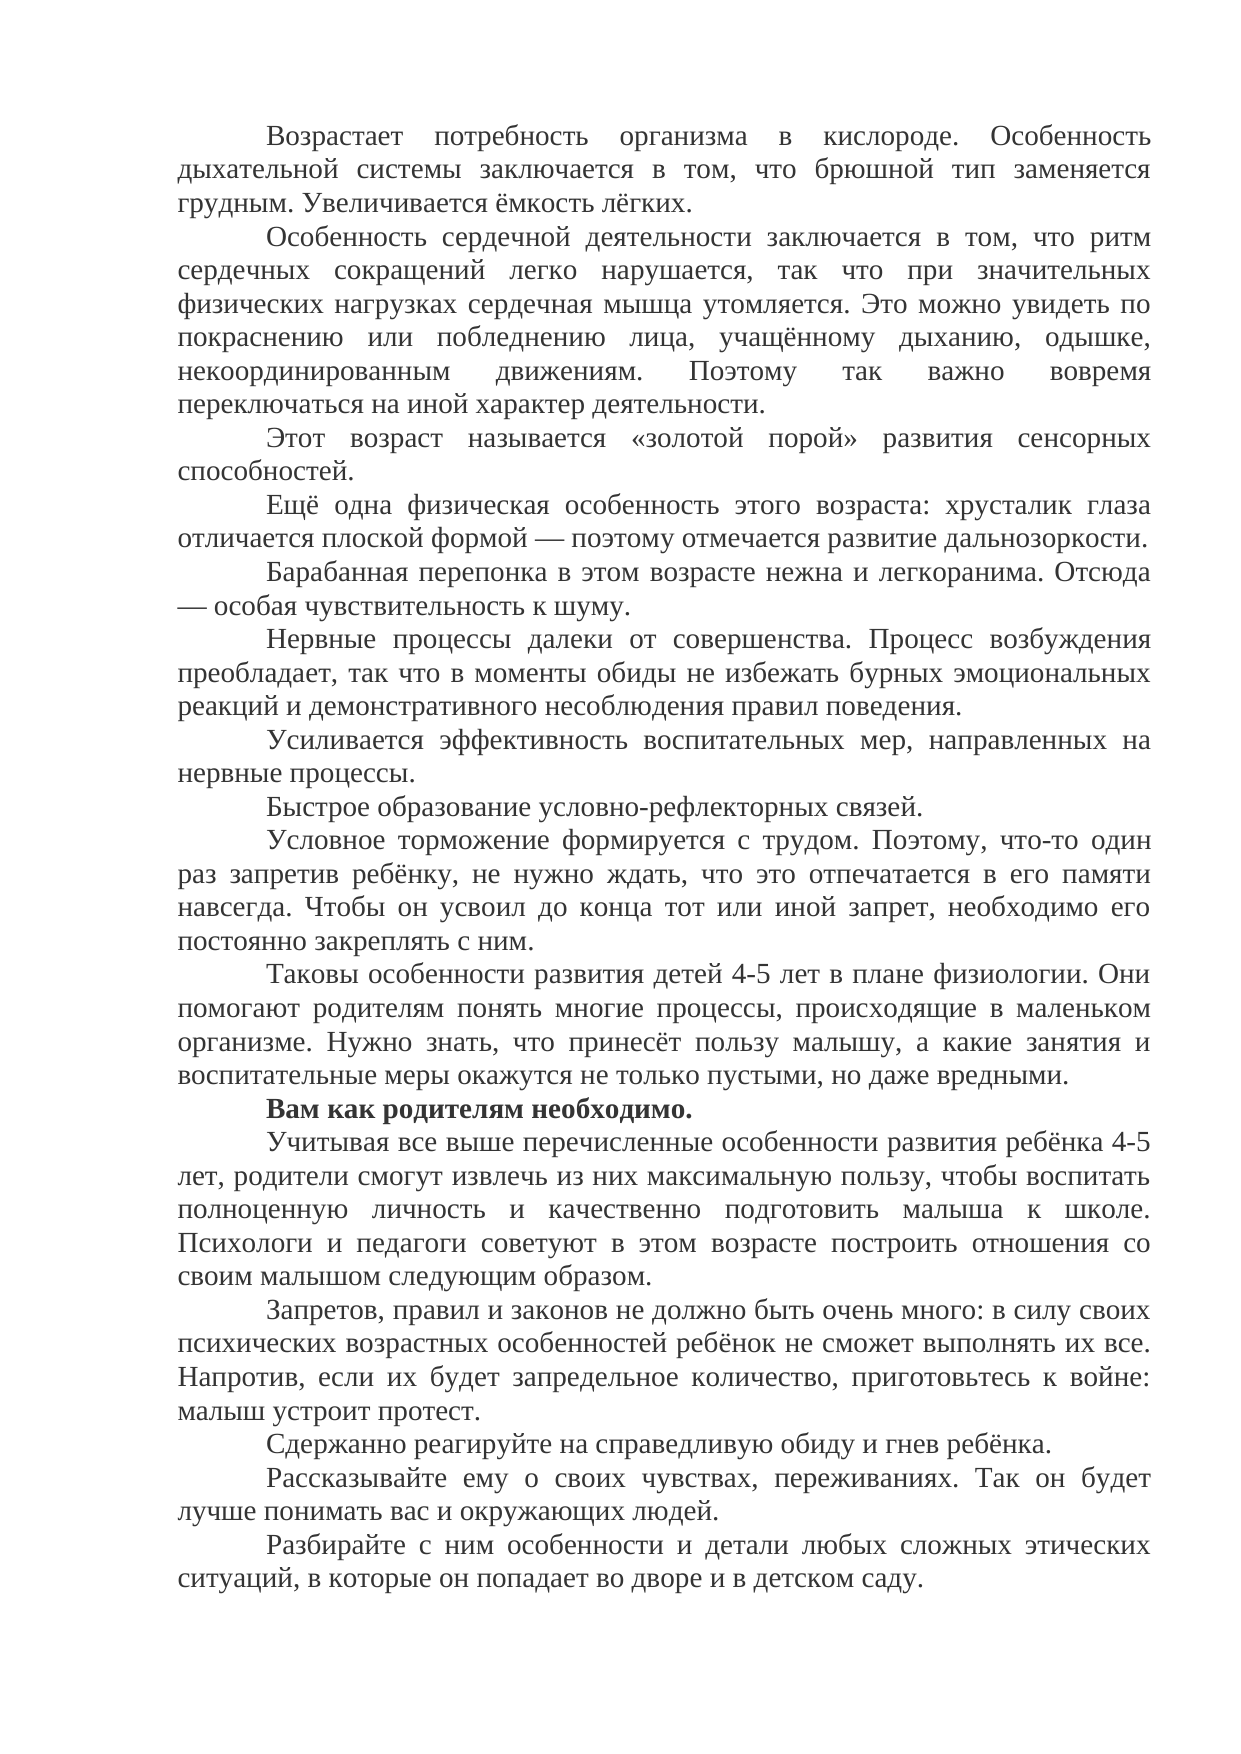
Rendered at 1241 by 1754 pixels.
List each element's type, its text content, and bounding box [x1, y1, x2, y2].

text Барабанная перепонка в этом возрасте нежна и легкоранима. Отсюда — особая чувствительность к шуму. [177, 554, 1152, 621]
text Нервные процессы далеки от совершенства. Процесс возбуждения преобладает, так что в моменты обиды не избежать бурных эмоциональных реакций и демонстративного несоблюдения правил поведения. [177, 621, 1152, 722]
text Учитывая все выше перечисленные особенности развития ребёнка 4-5 лет, родители смогут извлечь из них максимальную пользу, чтобы воспитать полноценную личность и качественно подготовить малыша к школе. Психологи и педагоги советуют в этом возрасте построить отношения со своим малышом следующим образом. [177, 1124, 1152, 1292]
text Возрастает потребность организма в кислороде. Особенность дыхательной системы заключается в том, что брюшной тип заменяется грудным. Увеличивается ёмкость лёгких. [177, 118, 1152, 219]
text Таковы особенности развития детей 4-5 лет в плане физиологии. Они помогают родителям понять многие процессы, происходящие в маленьком организме. Нужно знать, что принесёт пользу малышу, а какие занятия и воспитательные меры окажутся не только пустыми, но даже вредными. [177, 957, 1152, 1091]
text Разбирайте с ним особенности и детали любых сложных этических ситуаций, в которые он попадает во дворе и в детском саду. [177, 1527, 1152, 1594]
text Условное торможение формируется с трудом. Поэтому, что-то один раз запретив ребёнку, не нужно ждать, что это отпечатается в его памяти навсегда. Чтобы он усвоил до конца тот или иной запрет, необходимо его постоянно закреплять с ним. [177, 822, 1152, 957]
text Ещё одна физическая особенность этого возраста: хрусталик глаза отличается плоской формой — поэтому отмечается развитие дальнозоркости. [177, 487, 1152, 554]
text Быстрое образование условно-рефлекторных связей. [177, 789, 1152, 822]
text Рассказывайте ему о своих чувствах, переживаниях. Так он будет лучше понимать вас и окружающих людей. [177, 1460, 1152, 1527]
text Особенность сердечной деятельности заключается в том, что ритм сердечных сокращений легко нарушается, так что при значительных физических нагрузках сердечная мышца утомляется. Это можно увидеть по покраснению или побледнению лица, учащённому дыханию, одышке, некоординированным движениям. Поэтому так важно вовремя переключаться на иной характер деятельности. [177, 219, 1152, 420]
text Этот возраст называется «золотой порой» развития сенсорных способностей. [177, 420, 1152, 487]
text Усиливается эффективность воспитательных мер, направленных на нервные процессы. [177, 722, 1152, 789]
text Сдержанно реагируйте на справедливую обиду и гнев ребёнка. [177, 1426, 1152, 1460]
text Вам как родителям необходимо. [177, 1091, 1152, 1124]
text Запретов, правил и законов не должно быть очень много: в силу своих психических возрастных особенностей ребёнок не сможет выполнять их все. Напротив, если их будет запредельное количество, приготовьтесь к войне: малыш устроит протест. [177, 1292, 1152, 1426]
